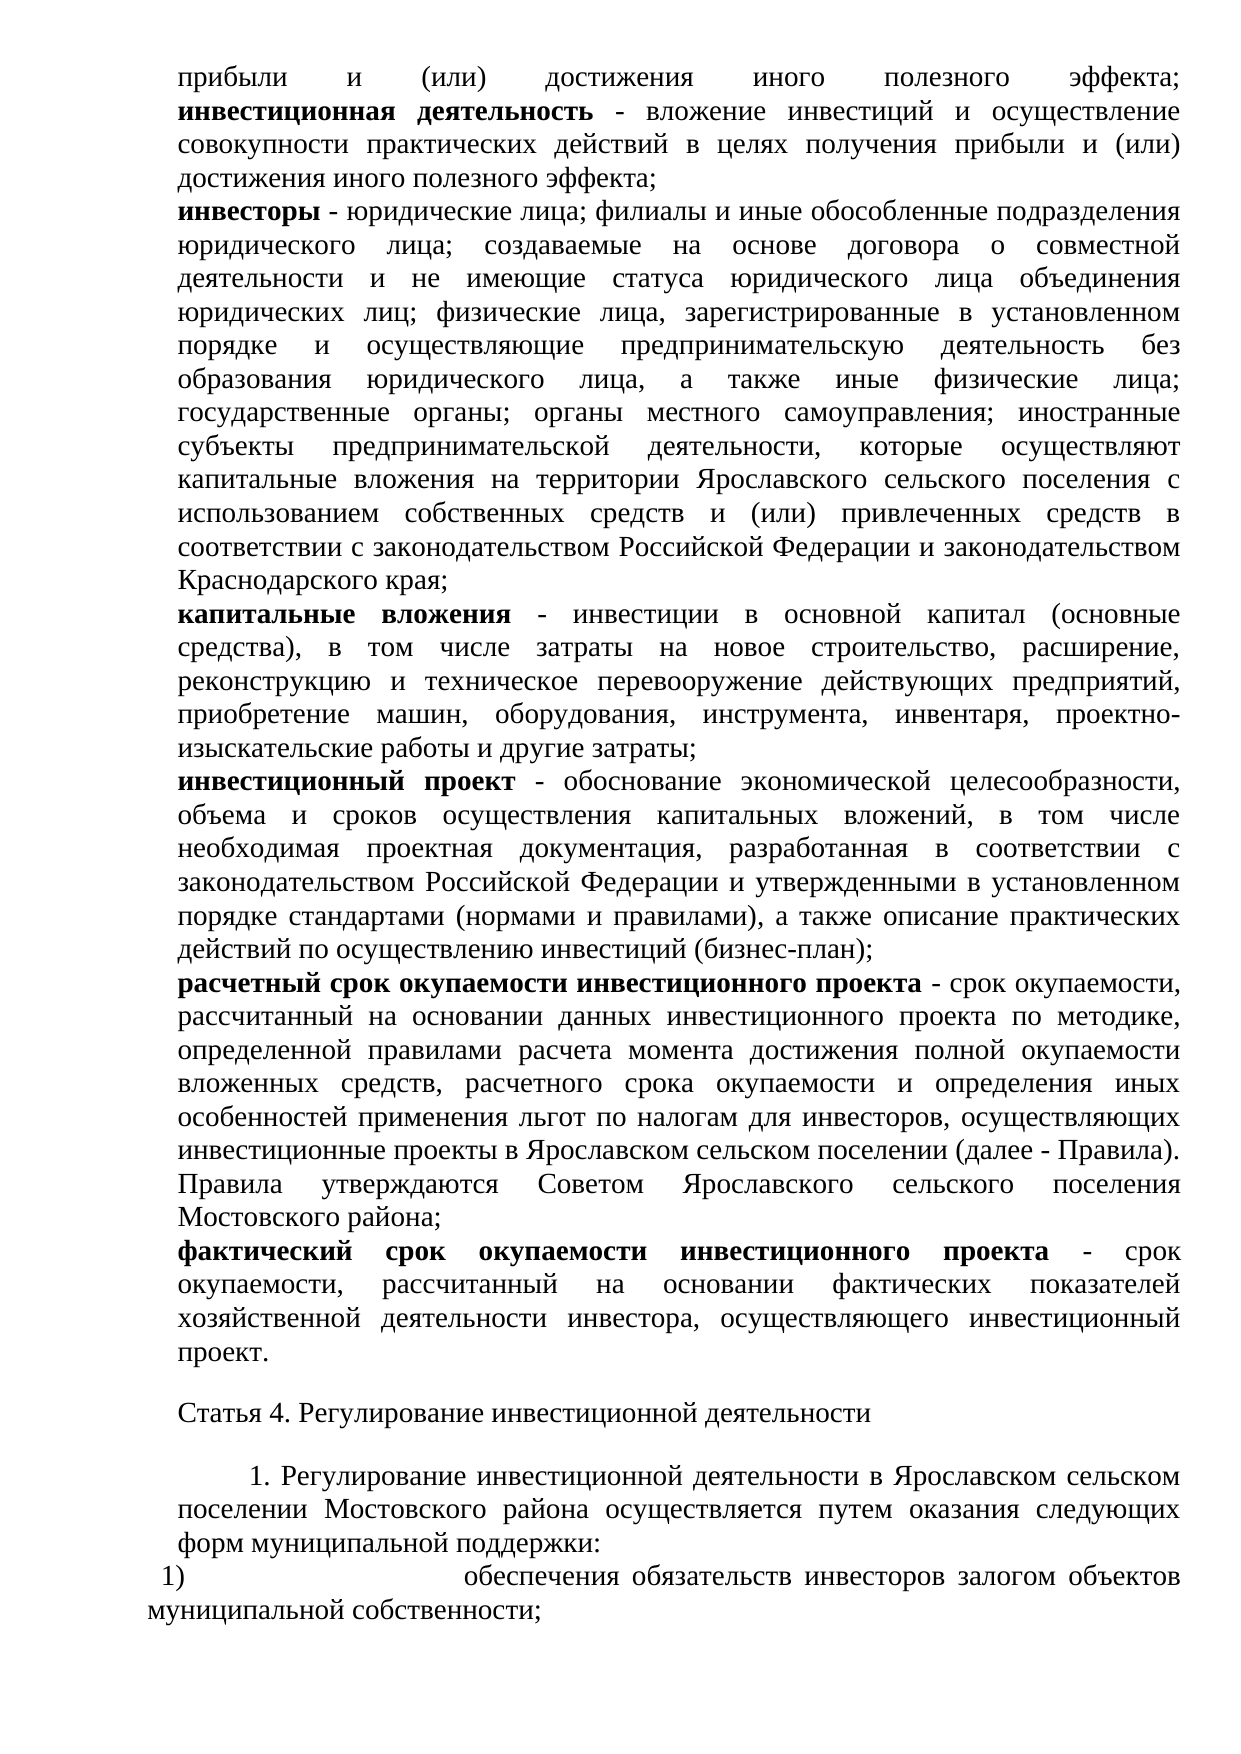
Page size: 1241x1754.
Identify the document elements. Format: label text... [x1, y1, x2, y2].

text расчетный срок окупаемости инвестиционного проекта - срок окупаемости, рассчитанный на основании данных инвестиционного проекта по методике, определенной правилами расчета момента достижения полной окупаемости вложенных средств, расчетного срока окупаемости и определения иных особенностей применения льгот по налогам для инвесторов, осуществляющих инвестиционные проекты в Ярославском сельском поселении (далее - Правила). Правила утверждаются Советом Ярославского сельского поселения Мостовского района; [177, 965, 1181, 1233]
text Статья 4. Регулирование инвестиционной деятельности [177, 1395, 1181, 1429]
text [177, 59, 1181, 193]
text инвестиционный проект - обоснование экономической целесообразности, объема и сроков осуществления капитальных вложений, в том числе необходимая проектная документация, разработанная в соответствии с законодательством Российской Федерации и утвержденными в установленном порядке стандартами (нормами и правилами), а также описание практических действий по осуществлению инвестиций (бизнес-план); [177, 763, 1181, 965]
text 1. Регулирование инвестиционной деятельности в Ярославском сельском поселении Мостовского района осуществляется путем оказания следующих форм муниципальной поддержки: [177, 1458, 1181, 1558]
text фактический срок окупаемости инвестиционного проекта - срок окупаемости, рассчитанный на основании фактических показателей хозяйственной деятельности инвестора, осуществляющего инвестиционный проект. [177, 1233, 1181, 1395]
text капитальные вложения - инвестиции в основной капитал (основные средства), в том числе затраты на новое строительство, расширение, реконструкцию и техническое перевооружение действующих предприятий, приобретение машин, оборудования, инструмента, инвентаря, проектно-изыскательские работы и другие затраты; [177, 596, 1181, 763]
text инвесторы - юридические лица; филиалы и иные обособленные подразделения юридического лица; создаваемые на основе договора о совместной деятельности и не имеющие статуса юридического лица объединения юридических лиц; физические лица, зарегистрированные в установленном порядке и осуществляющие предпринимательскую деятельность без образования юридического лица, а также иные физические лица; государственные органы; органы местного самоуправления; иностранные субъекты предпринимательской деятельности, которые осуществляют капитальные вложения на территории Ярославского сельского поселения с использованием собственных средств и (или) привлеченных средств в соответствии с законодательством Российской Федерации и законодательством Краснодарского края; [177, 193, 1181, 596]
list обеспечения обязательств инвесторов залогом объектов муниципальной собственности; [147, 1558, 1181, 1626]
